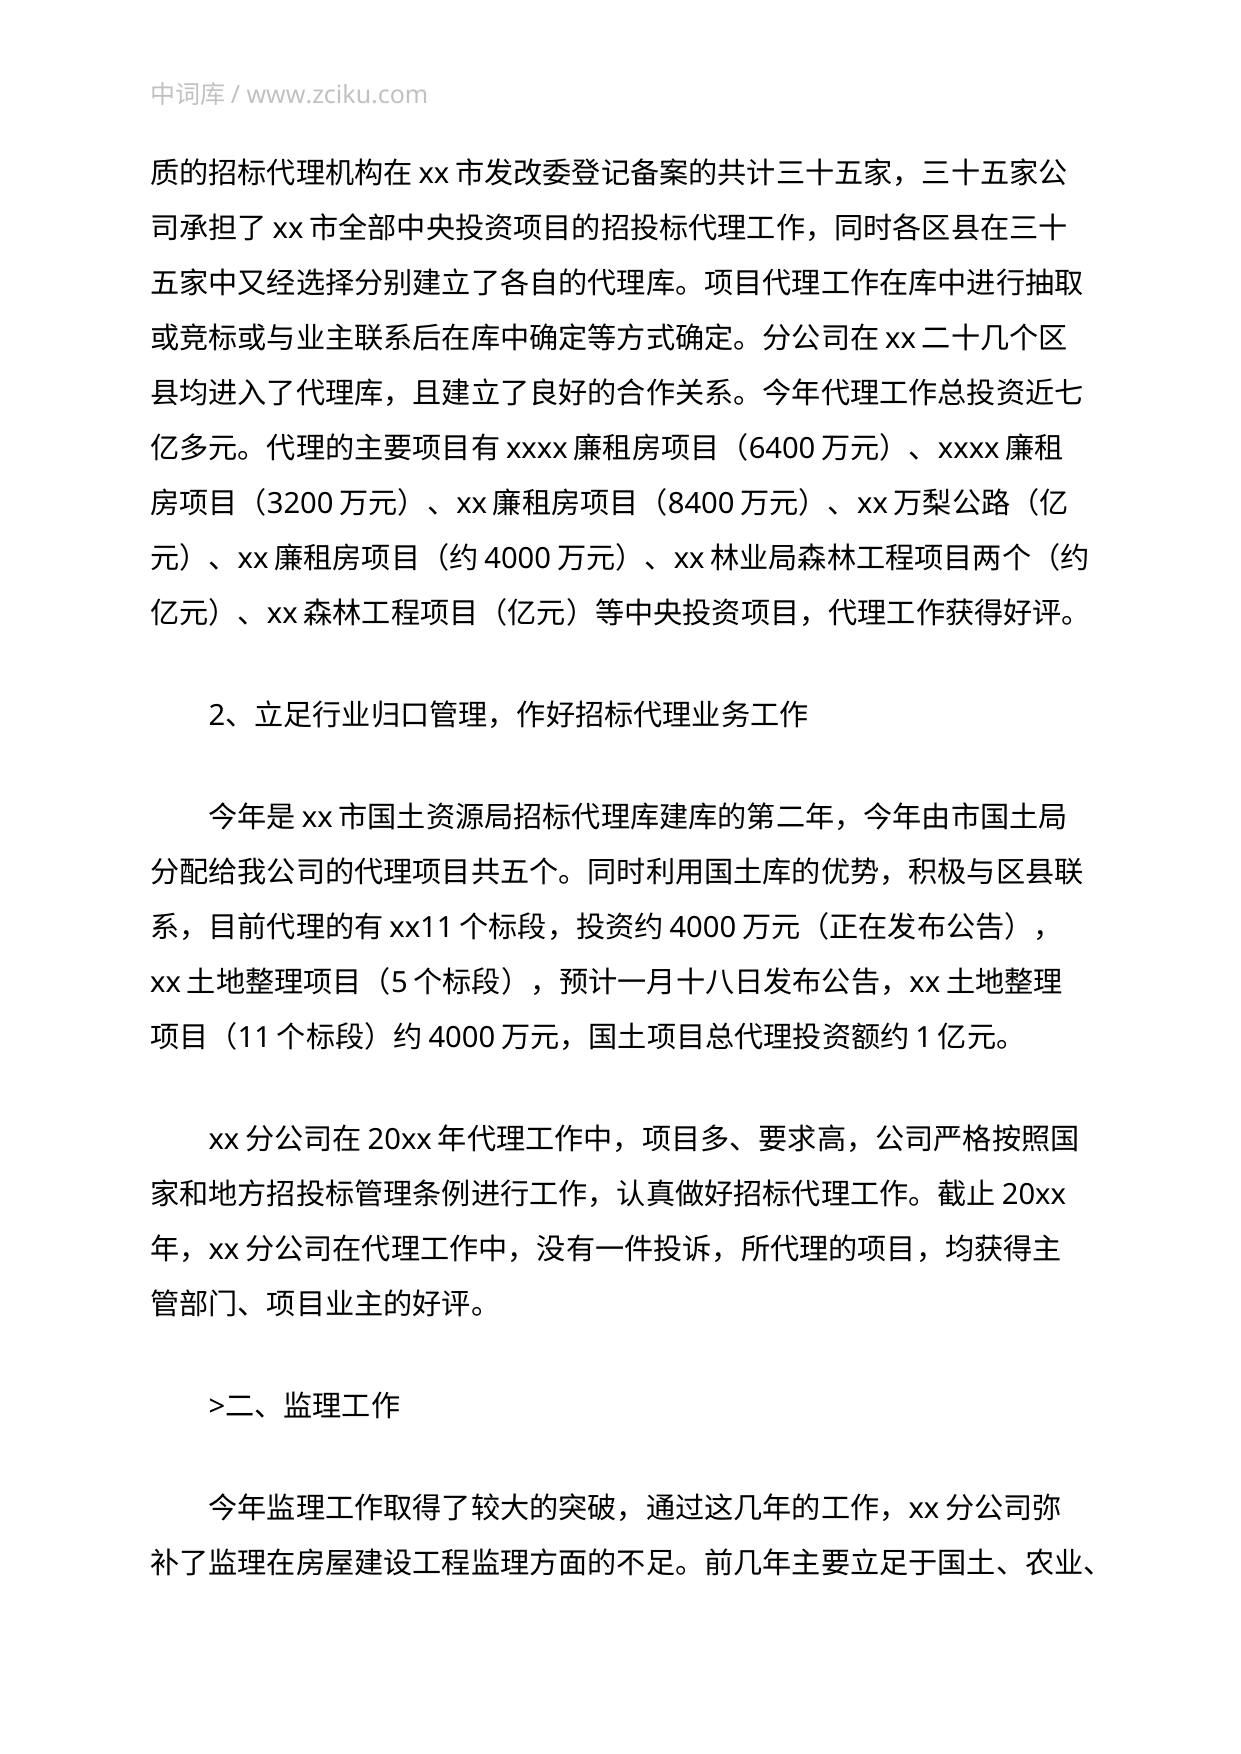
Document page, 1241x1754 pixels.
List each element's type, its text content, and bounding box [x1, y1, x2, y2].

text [150, 150, 1090, 632]
text 今年是xx市国土资源局招标代理库建库的第二年，今年由市国土局分配给我公司的代理项目共五个。同时利用国土库的优势，积极与区县联系，目前代理的有xx11个标段，投资约4000万元（正在发布公告），xx土地整理项目（5个标段），预计一月十八日发布公告，xx土地整理项目（11个标段）约4000万元，国土项目总代理投资额约1亿元。 [150, 794, 1090, 1056]
text >二、监理工作 [150, 1382, 1090, 1425]
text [150, 1484, 1090, 1582]
text xx分公司在20xx年代理工作中，项目多、要求高，公司严格按照国家和地方招投标管理条例进行工作，认真做好招标代理工作。截止20xx年，xx分公司在代理工作中，没有一件投诉，所代理的项目，均获得主管部门、项目业主的好评。 [150, 1116, 1090, 1323]
text 2、立足行业归口管理，作好招标代理业务工作 [150, 692, 1090, 734]
